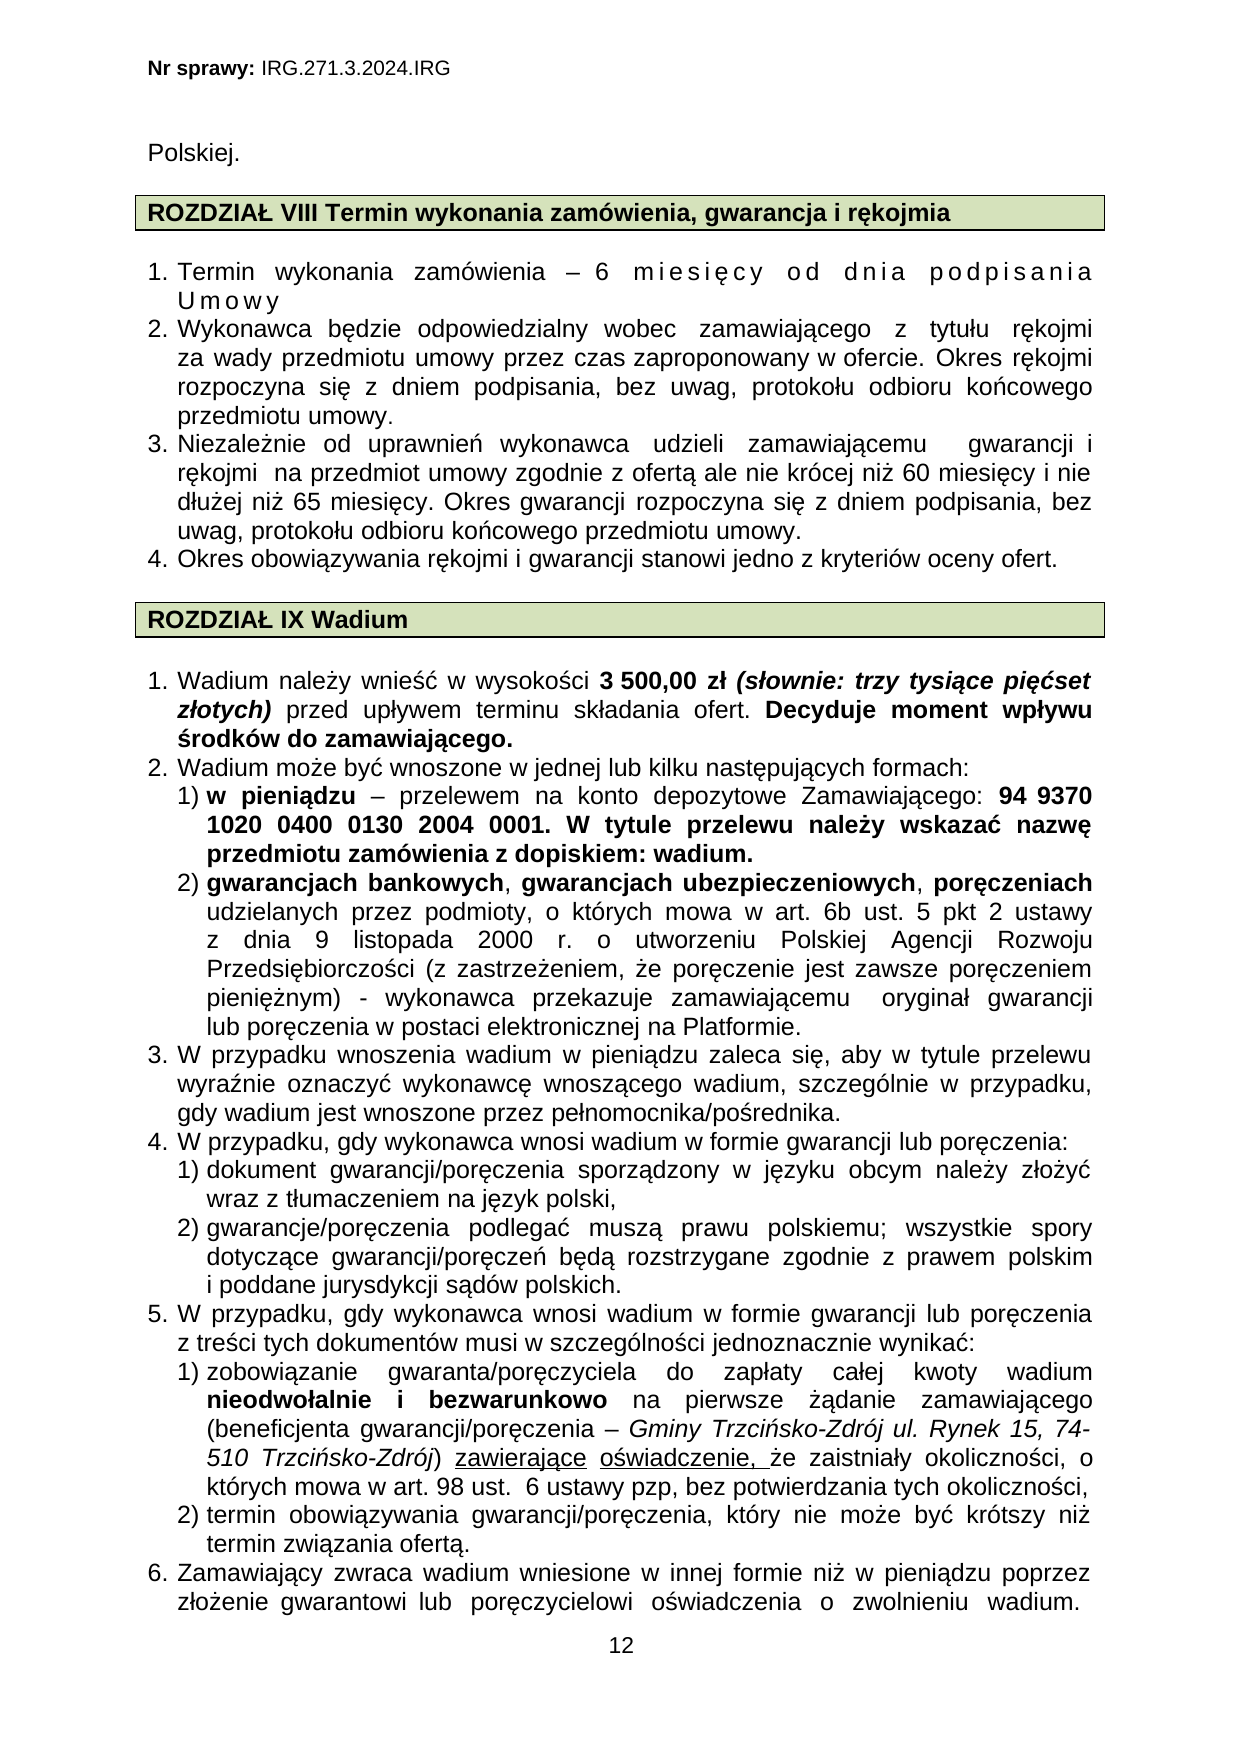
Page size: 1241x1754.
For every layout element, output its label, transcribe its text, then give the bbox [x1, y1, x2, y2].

list W przypadku wnoszenia wadium w pieniądzu zaleca się, aby w tytule przelewu wyraźnie oznaczyć wykonawcę wnoszącego wadium, szczególnie w przypadku, gdy wadium jest wnoszone przez pełnomocnika/pośrednika. [147, 1040, 1093, 1126]
list gwarancjach bankowych, gwarancjach ubezpieczeniowych, poręczeniach udzielanych przez podmioty, o których mowa w art. 6b ust. 5 pkt 2 ustawy z dnia 9 listopada 2000 r. o utworzeniu Polskiej Agencji Rozwoju Przedsiębiorczości (z zastrzeżeniem, że poręczenie jest zawsze poręczeniem pieniężnym) - wykonawca przekazuje zamawiającemu oryginał gwarancji lub poręczenia w postaci elektronicznej na Platformie. [177, 868, 1093, 1040]
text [147, 137, 1093, 166]
list dokument gwarancji/poręczenia sporządzony w języku obcym należy złożyć wraz z tłumaczeniem na język polski, [177, 1155, 1092, 1213]
list zobowiązanie gwaranta/poręczyciela do zapłaty całej kwoty wadium nieodwołalnie i bezwarunkowo na pierwsze żądanie zamawiającego (beneficjenta gwarancji/poręczenia – Gminy Trzcińsko-Zdrój ul. Rynek 15, 74-510 Trzcińsko-Zdrój) zawierające oświadczenie, że zaistniały okoliczności, o których mowa w art. 98 ust. 6 ustawy pzp, bez potwierdzania tych okoliczności, [177, 1357, 1093, 1500]
list w pieniądzu – przelewem na konto depozytowe Zamawiającego: 94 9370 1020 0400 0130 2004 0001. W tytule przelewu należy wskazać nazwę przedmiotu zamówienia z dopiskiem: wadium. [177, 781, 1093, 868]
list gwarancje/poręczenia podlegać muszą prawu polskiemu; wszystkie spory dotyczące gwarancji/poręczeń będą rozstrzygane zgodnie z prawem polskim i poddane jurysdykcji sądów polskich. [177, 1213, 1092, 1299]
list Okres obowiązywania rękojmi i gwarancji stanowi jedno z kryteriów oceny ofert. [147, 544, 1115, 573]
list W przypadku, gdy wykonawca wnosi wadium w formie gwarancji lub poręczenia z treści tych dokumentów musi w szczególności jednoznacznie wynikać: [147, 1299, 1092, 1357]
list termin obowiązywania gwarancji/poręczenia, który nie może być krótszy niż termin związania ofertą. [177, 1500, 1092, 1558]
list W przypadku, gdy wykonawca wnosi wadium w formie gwarancji lub poręczenia: [147, 1126, 1115, 1155]
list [147, 1558, 1093, 1615]
list Wadium należy wnieść w wysokości 3 500,00 zł (słownie: trzy tysiące pięćset złotych) przed upływem terminu składania ofert. Decyduje moment wpływu środków do zamawiającego. [147, 666, 1093, 753]
list Termin wykonania zamówienia – 6 miesięcy od dnia podpisania Umowy [147, 257, 1093, 314]
list Wykonawca będzie odpowiedzialny wobec zamawiającego z tytułu rękojmi za wady przedmiotu umowy przez czas zaproponowany w ofercie. Okres rękojmi rozpoczyna się z dniem podpisania, bez uwag, protokołu odbioru końcowego przedmiotu umowy. [147, 314, 1093, 429]
list Niezależnie od uprawnień wykonawca udzieli zamawiającemu gwarancji i rękojmi na przedmiot umowy zgodnie z ofertą ale nie krócej niż 60 miesięcy i nie dłużej niż 65 miesięcy. Okres gwarancji rozpoczyna się z dniem podpisania, bez uwag, protokołu odbioru końcowego przedmiotu umowy. [147, 429, 1093, 544]
list Wadium może być wnoszone w jednej lub kilku następujących formach: [147, 753, 1115, 781]
